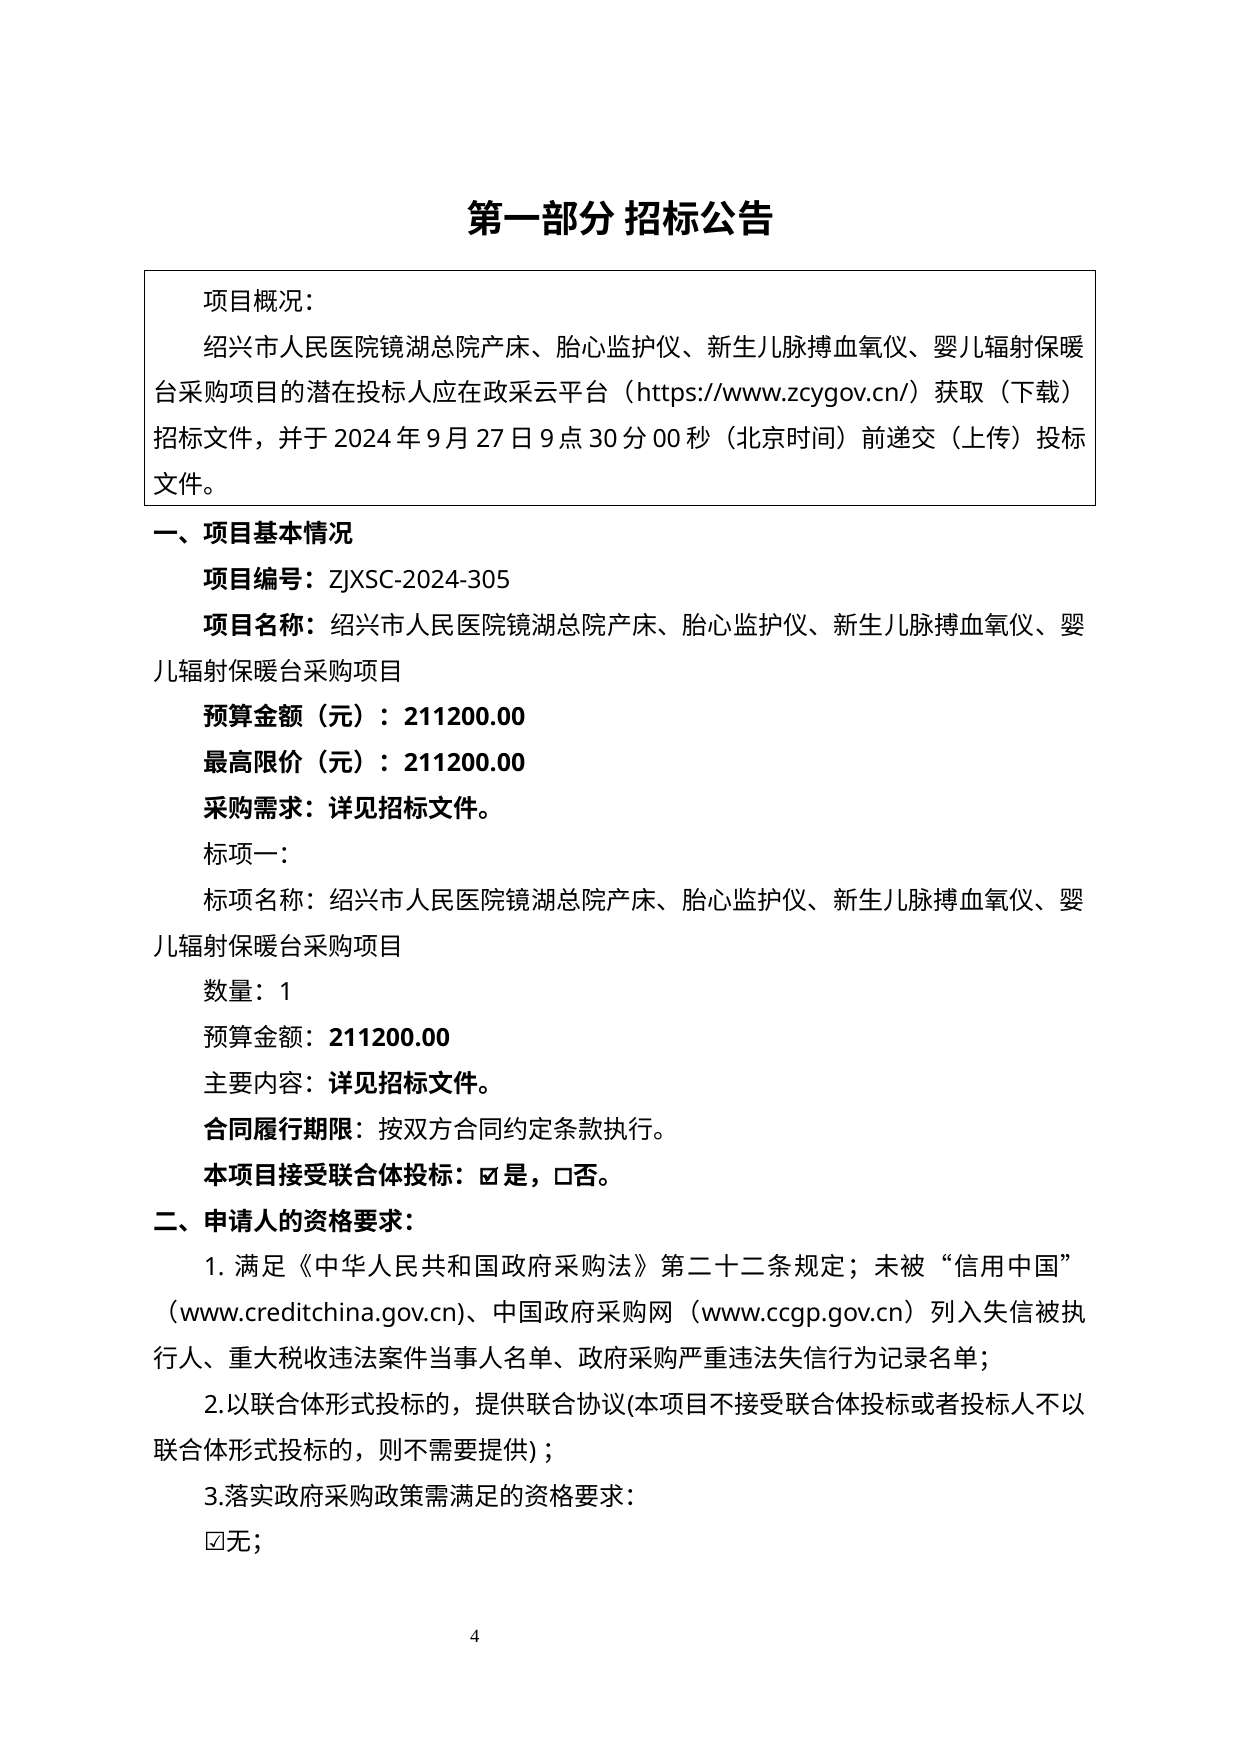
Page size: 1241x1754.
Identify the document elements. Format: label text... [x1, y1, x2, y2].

text 标项名称：绍兴市人民医院镜湖总院产床、胎心监护仪、新生儿脉搏血氧仪、婴儿辐射保暖台采购项目 [153, 872, 1087, 964]
text 合同履行期限：按双方合同约定条款执行。 [153, 1102, 1087, 1147]
text 第一部分 招标公告 [153, 189, 1087, 243]
text 一、项目基本情况 [153, 506, 1087, 552]
text 标项一： [153, 827, 1087, 872]
text 最高限价（元）：211200.00 [153, 735, 1087, 781]
text 数量：1 [153, 964, 1087, 1010]
text 本项目接受联合体投标：是，否。 [153, 1147, 1087, 1193]
text 项目名称：绍兴市人民医院镜湖总院产床、胎心监护仪、新生儿脉搏血氧仪、婴儿辐射保暖台采购项目 [153, 597, 1087, 689]
text 项目概况： [145, 271, 1095, 316]
text 主要内容：详见招标文件。 [153, 1056, 1087, 1102]
text 1. 满足《中华人民共和国政府采购法》第二十二条规定；未被“信用中国”（www.creditchina.gov.cn)、中国政府采购网（www.ccgp.gov.cn）列入失信被执行人、重大税收违法案件当事人名单、政府采购严重违法失信行为记录名单； [153, 1239, 1087, 1377]
text 2.以联合体形式投标的，提供联合协议(本项目不接受联合体投标或者投标人不以联合体形式投标的，则不需要提供) ； [153, 1377, 1087, 1468]
text 采购需求：详见招标文件。 [153, 781, 1087, 827]
text 3.落实政府采购政策需满足的资格要求： [153, 1468, 1087, 1514]
text 预算金额：211200.00 [153, 1010, 1087, 1056]
text ☑无； [153, 1514, 1087, 1560]
text 二、申请人的资格要求： [153, 1193, 1087, 1239]
text 预算金额（元）：211200.00 [153, 689, 1087, 735]
text 绍兴市人民医院镜湖总院产床、胎心监护仪、新生儿脉搏血氧仪、婴儿辐射保暖台采购项目的潜在投标人应在政采云平台（https://www.zcygov.cn/）获取（下载）招标文件，并于2024年9月 27日9点30分00秒（北京时间）前递交（上传）投标文件。 [145, 316, 1095, 505]
text 项目编号：ZJXSC-2024-305 [153, 552, 1087, 597]
